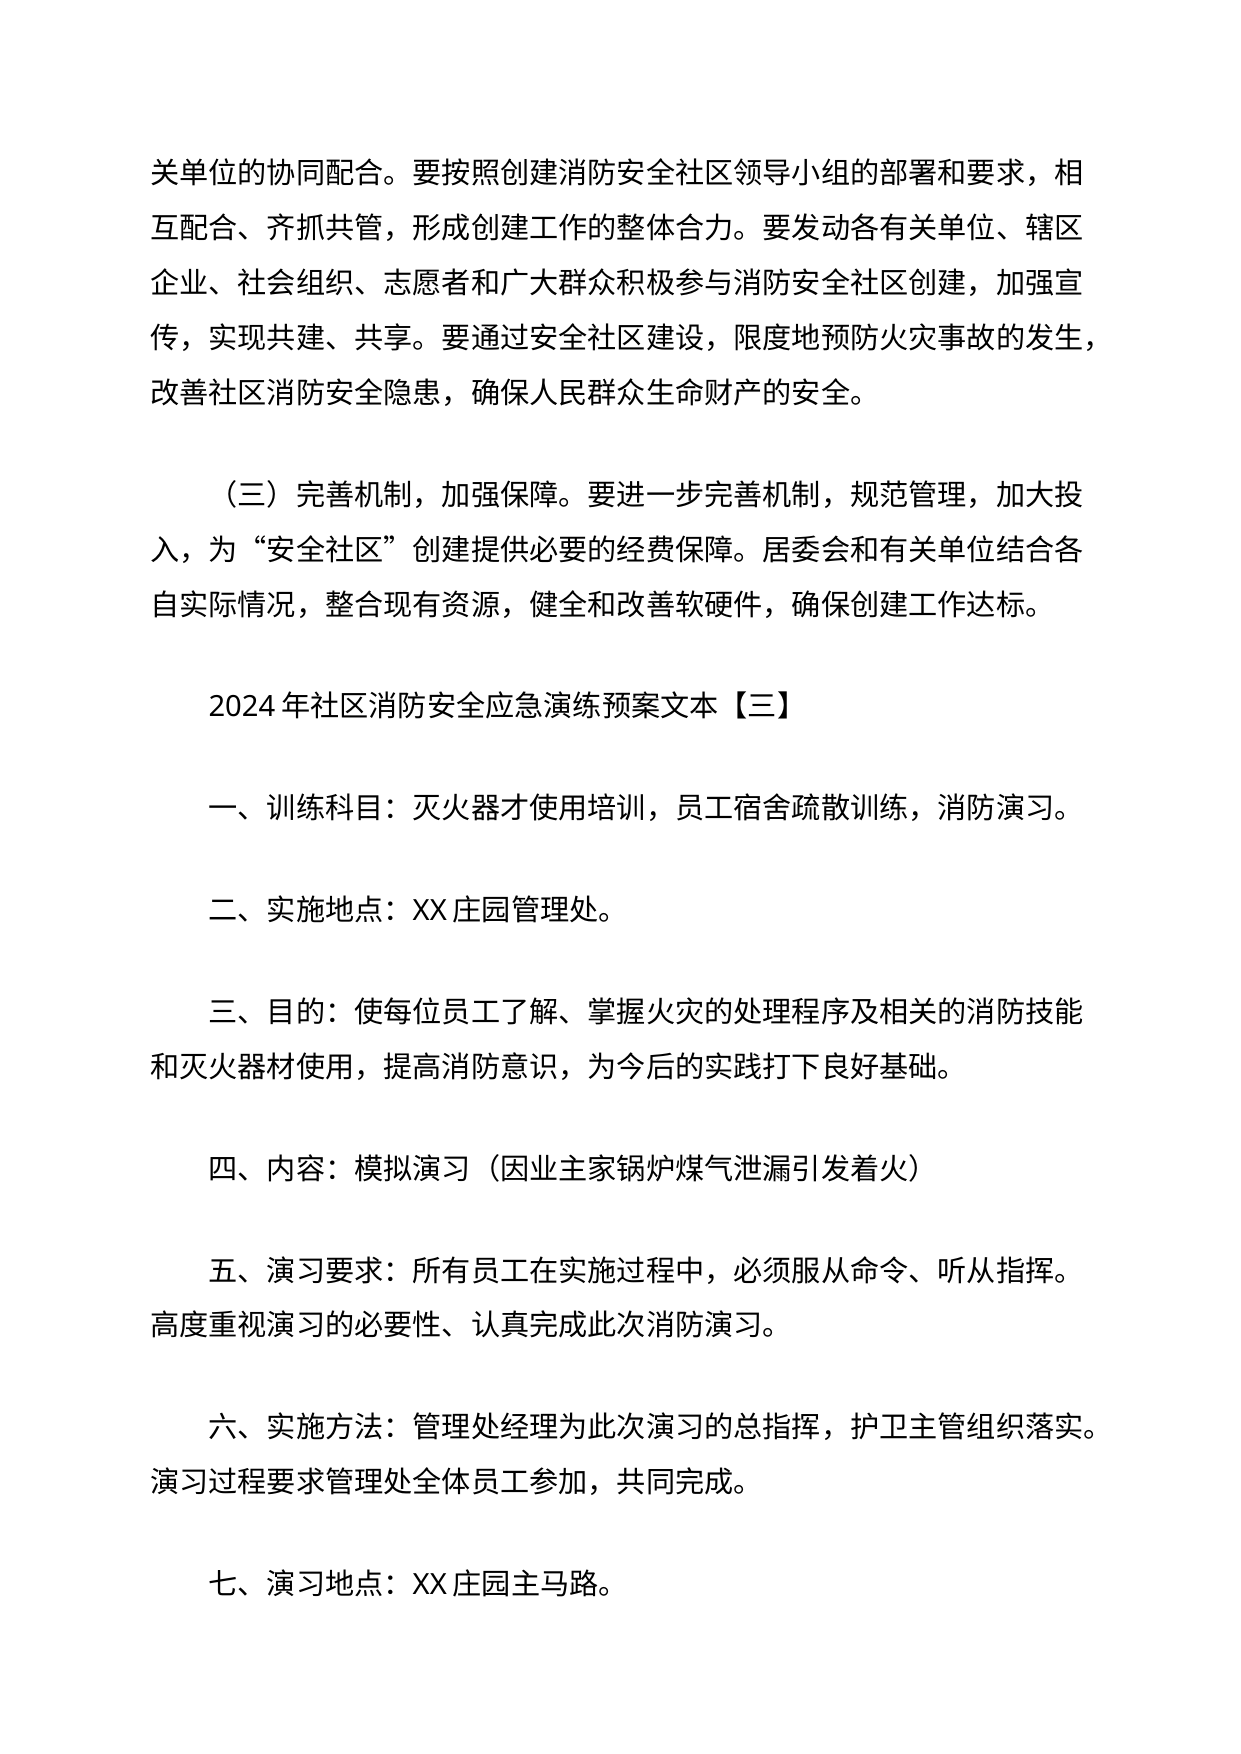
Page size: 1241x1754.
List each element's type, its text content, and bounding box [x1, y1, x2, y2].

text 六、实施方法：管理处经理为此次演习的总指挥，护卫主管组织落实。演习过程要求管理处全体员工参加，共同完成。 [150, 1404, 1090, 1501]
text 三、目的：使每位员工了解、掌握火灾的处理程序及相关的消防技能和灭火器材使用，提高消防意识，为今后的实践打下良好基础。 [150, 989, 1090, 1086]
text 二、实施地点：XX庄园管理处。 [150, 887, 1090, 929]
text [150, 150, 1090, 412]
text （三）完善机制，加强保障。要进一步完善机制，规范管理，加大投入，为“安全社区”创建提供必要的经费保障。居委会和有关单位结合各自实际情况，整合现有资源，健全和改善软硬件，确保创建工作达标。 [150, 471, 1090, 623]
text 一、训练科目：灭火器才使用培训，员工宿舍疏散训练，消防演习。 [150, 785, 1090, 827]
text 五、演习要求：所有员工在实施过程中，必须服从命令、听从指挥。高度重视演习的必要性、认真完成此次消防演习。 [150, 1247, 1090, 1344]
text 七、演习地点：XX庄园主马路。 [150, 1560, 1090, 1603]
text 四、内容：模拟演习（因业主家锅炉煤气泄漏引发着火） [150, 1145, 1090, 1188]
text 2024年社区消防安全应急演练预案文本【三】 [150, 683, 1090, 725]
